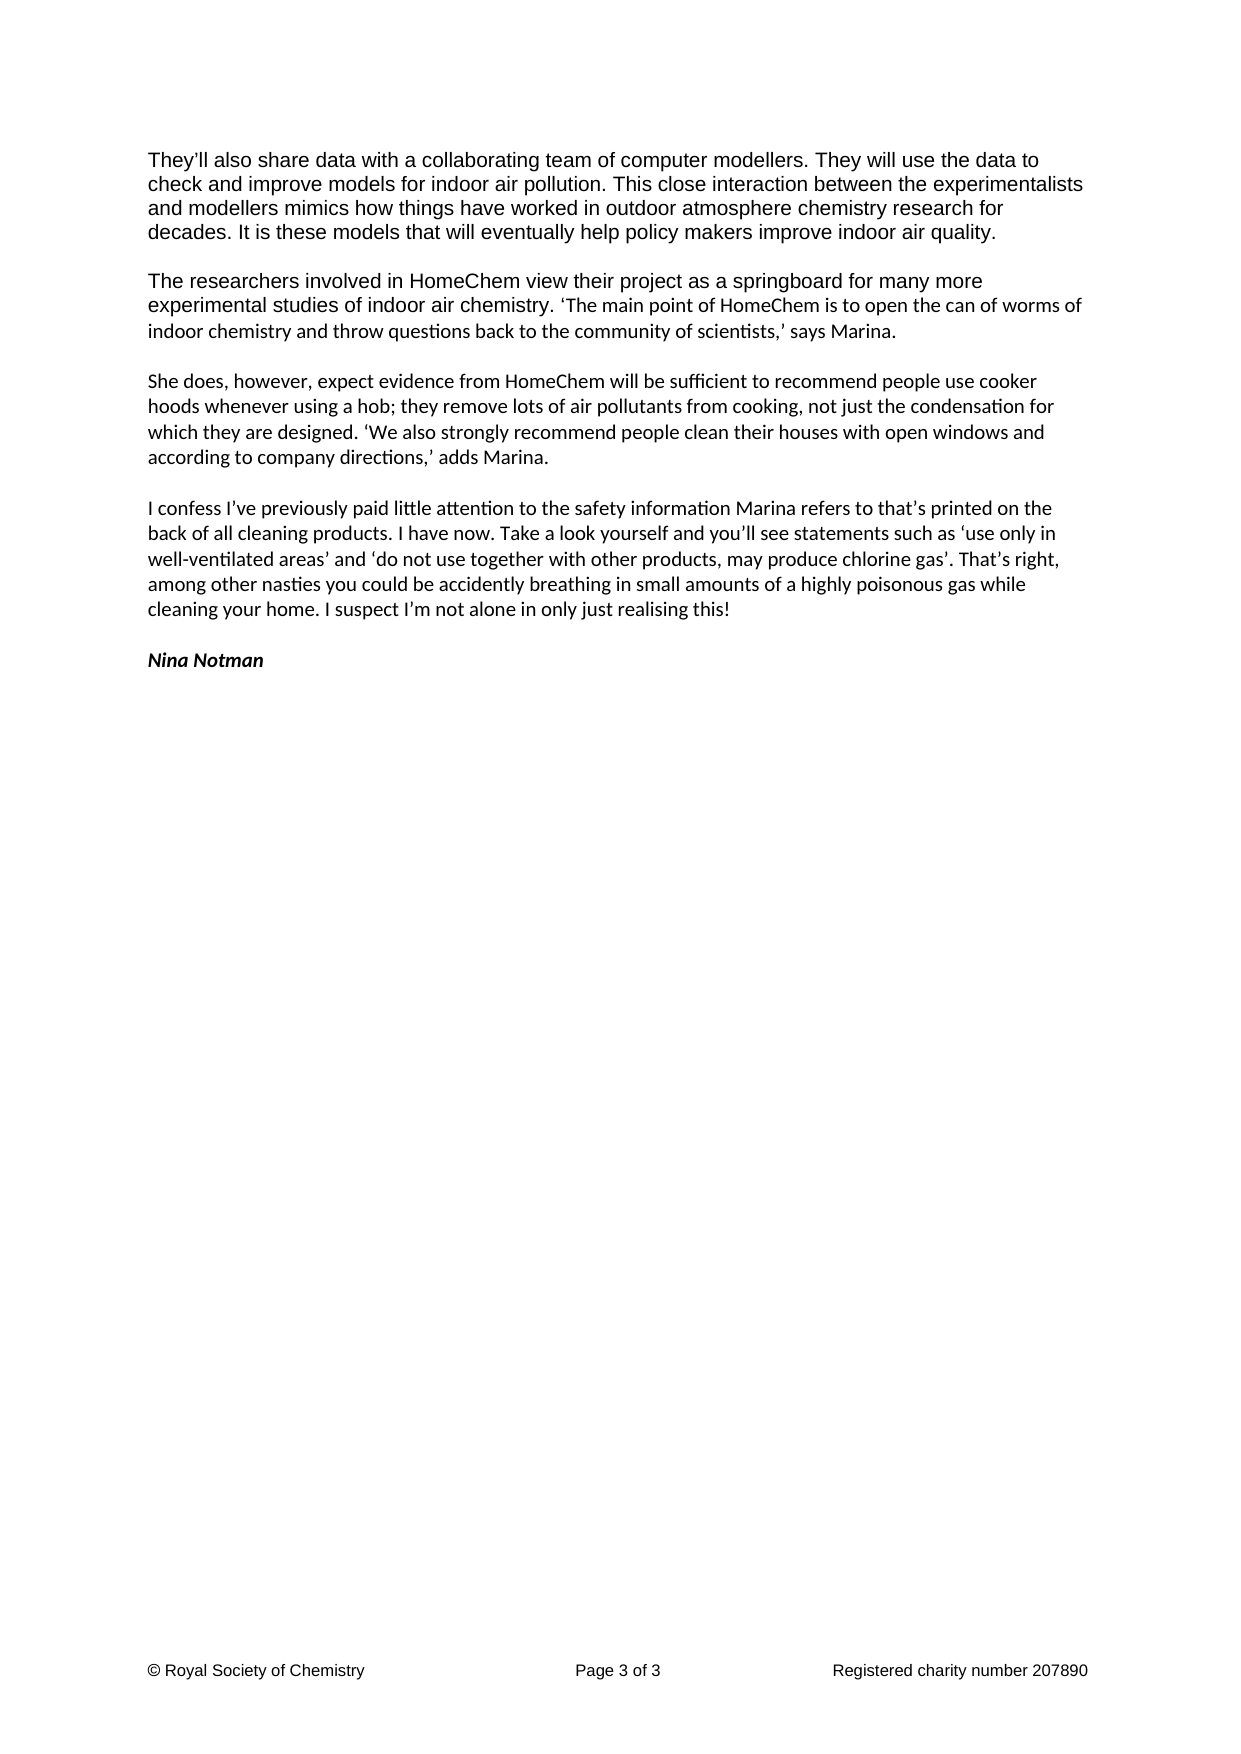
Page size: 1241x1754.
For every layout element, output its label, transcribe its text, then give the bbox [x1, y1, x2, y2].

text Nina Notman [148, 647, 1092, 672]
text I confess I’ve previously paid little attention to the safety information Marina refers to that’s printed on the back of all cleaning products. I have now. Take a look yourself and you’ll see statements such as ‘use only in well-ventilated areas’ and ‘do not use together with other products, may produce chlorine gas’. That’s right, among other nasties you could be accidently breathing in small amounts of a highly poisonous gas while cleaning your home. I suspect I’m not alone in only just realising this! [148, 495, 1092, 622]
text The researchers involved in HomeChem view their project as a springboard for many more experimental studies of indoor air chemistry. ‘The main point of HomeChem is to open the can of worms of indoor chemistry and throw questions back to the community of scientists,’ says Marina. [148, 268, 1092, 343]
text She does, however, expect evidence from HomeChem will be sufficient to recommend people use cooker hoods whenever using a hob; they remove lots of air pollutants from cooking, not just the condensation for which they are designed. ‘We also strongly recommend people clean their houses with open windows and according to company directions,’ adds Marina. [148, 368, 1092, 470]
text They’ll also share data with a collaborating team of computer modellers. They will use the data to check and improve models for indoor air pollution. This close interaction between the experimentalists and modellers mimics how things have worked in outdoor atmosphere chemistry research for decades. It is these models that will eventually help policy makers improve indoor air quality. [148, 148, 1092, 243]
